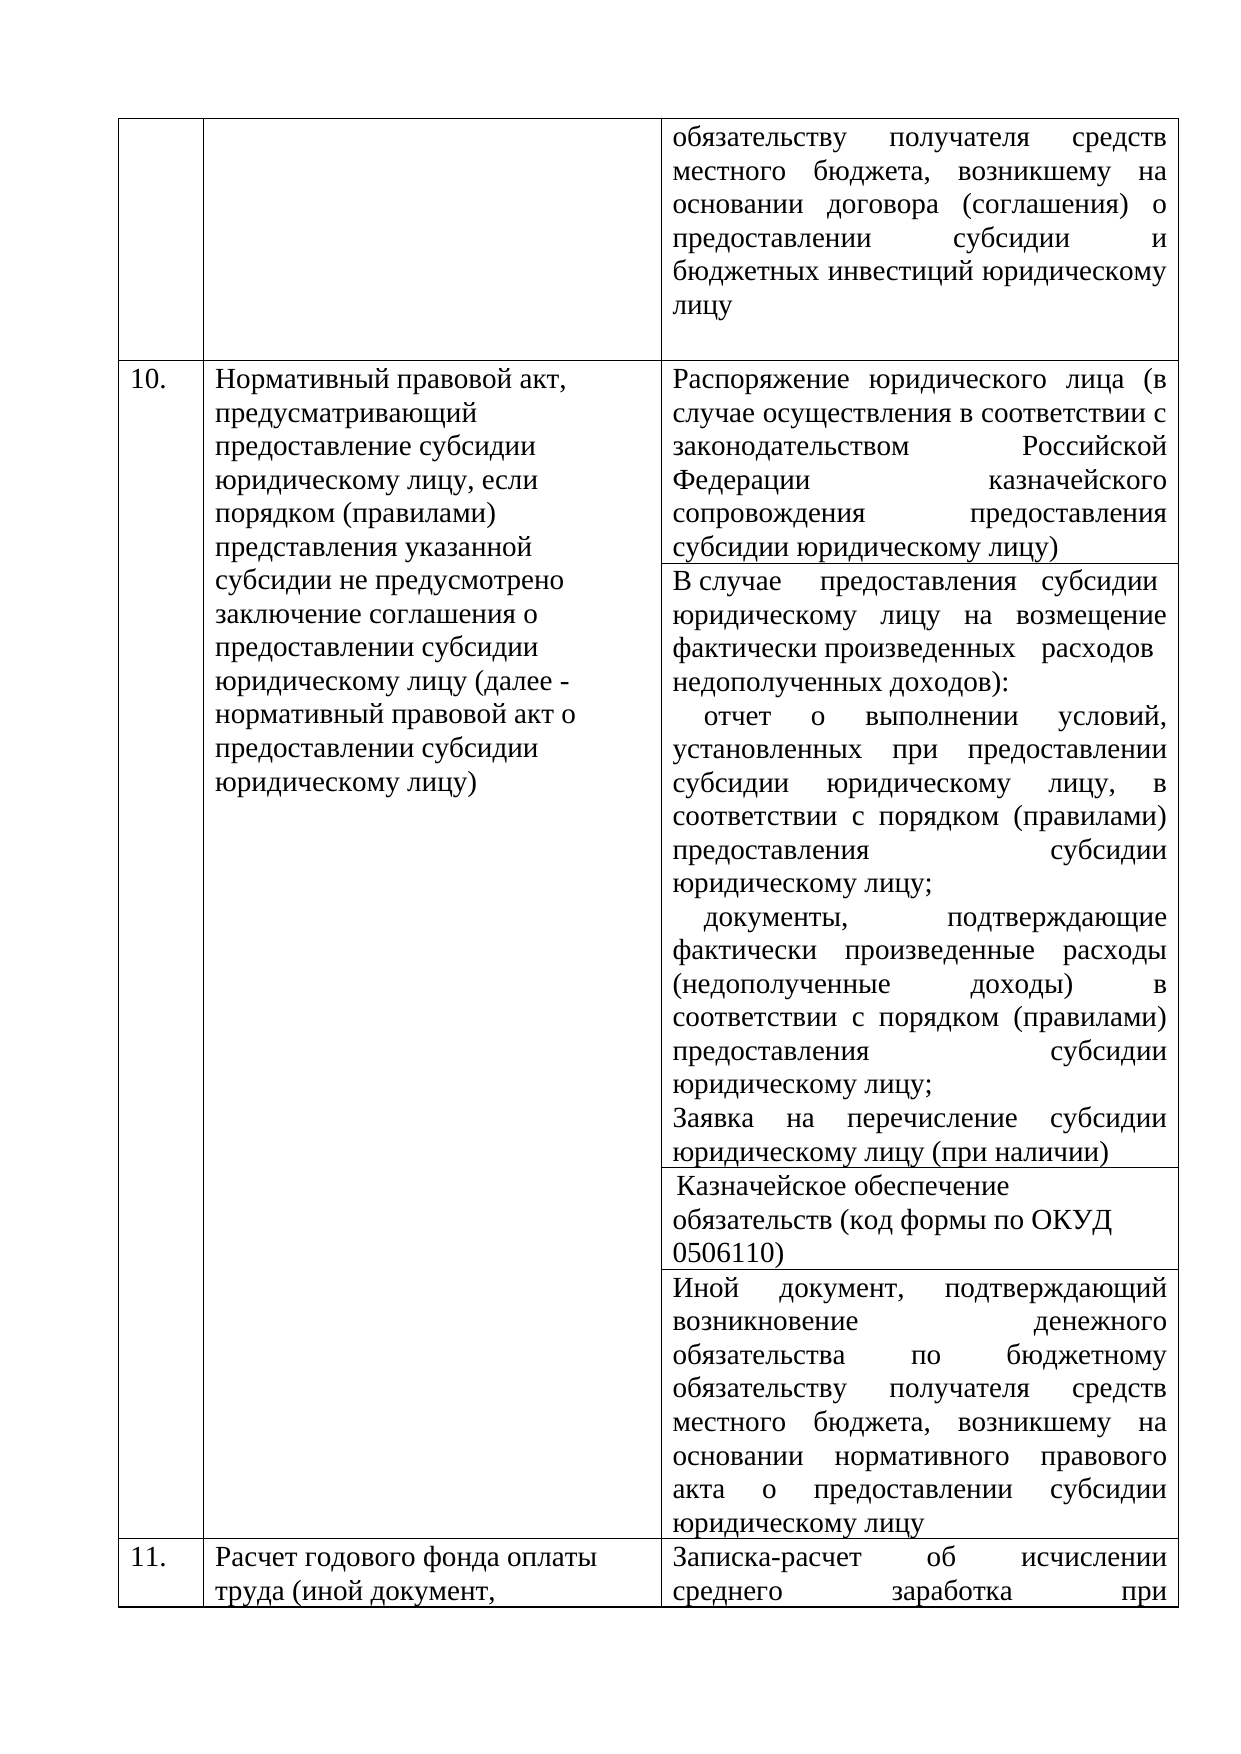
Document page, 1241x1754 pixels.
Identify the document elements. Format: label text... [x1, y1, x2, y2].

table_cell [662, 1539, 1178, 1606]
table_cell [662, 119, 1178, 360]
table_cell 10. [119, 361, 203, 1538]
table_cell Казначейское обеспечение обязательств (код формы по ОКУД 0506110) [662, 1168, 1178, 1269]
table_cell Распоряжение юридического лица (в случае осуществления в соответствии с законодательством Российской Федерации казначейского сопровождения предоставления субсидии юридическому лицу) [662, 361, 1178, 562]
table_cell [204, 1539, 661, 1606]
table_cell В случае предоставления субсидии юридическому лицу на возмещение фактически произведенных расходов недополученных доходов): отчет о выполнении условий, установленных при предоставлении субсидии юридическому лицу, в соответствии с порядком (правилами) предоставления субсидии юридическому лицу; документы, подтверждающие фактически произведенные расходы (недополученные доходы) в соответствии с порядком (правилами) предоставления субсидии юридическому лицу; Заявка на перечисление субсидии юридическому лицу (при наличии) [662, 564, 1178, 1167]
table_cell Нормативный правовой акт, предусматривающий предоставление субсидии юридическому лицу, если порядком (правилами) представления указанной субсидии не предусмотрено заключение соглашения о предоставлении субсидии юридическому лицу (далее - нормативный правовой акт о предоставлении субсидии юридическому лицу) [204, 361, 661, 1538]
table_cell 11. [119, 1539, 203, 1606]
table_cell Иной документ, подтверждающий возникновение денежного обязательства по бюджетному обязательству получателя средств местного бюджета, возникшему на основании нормативного правового акта о предоставлении субсидии юридическому лицу [662, 1270, 1178, 1538]
